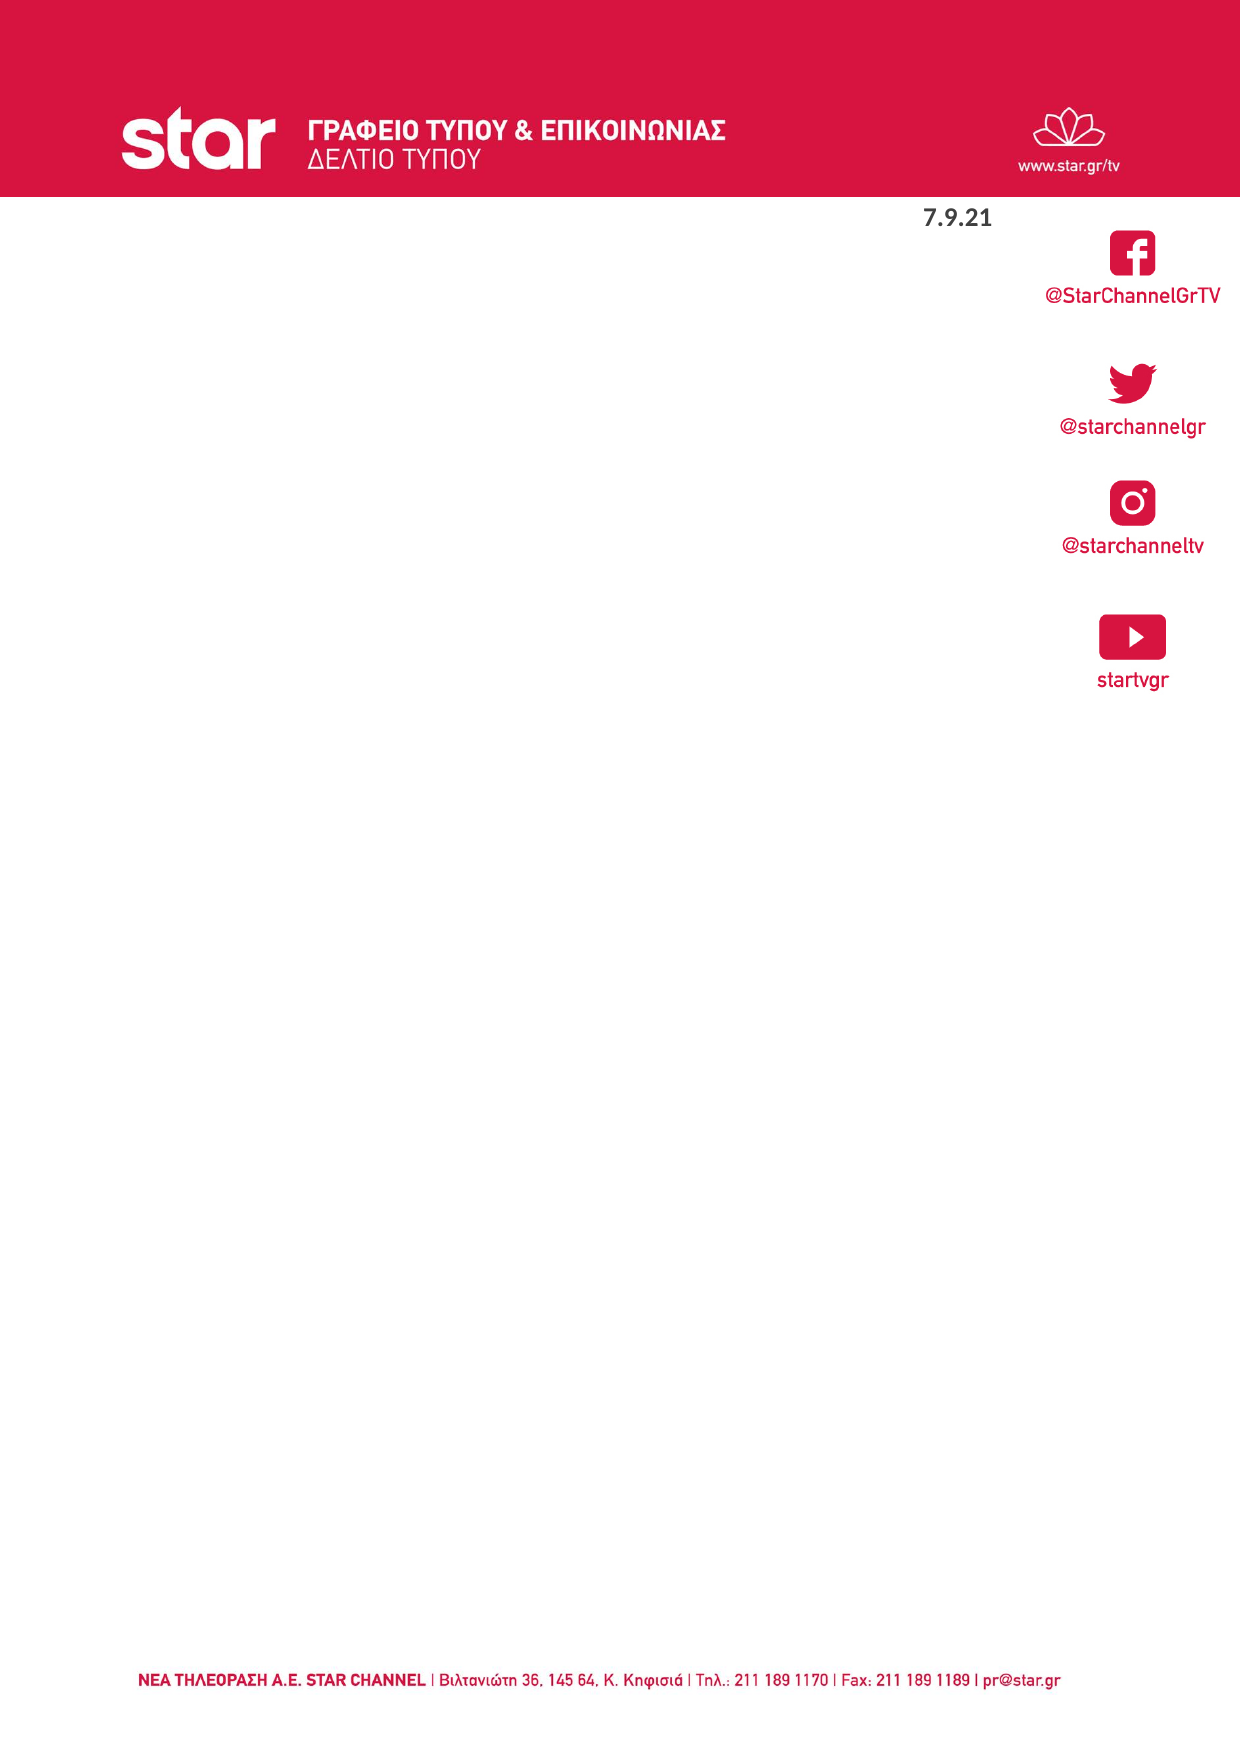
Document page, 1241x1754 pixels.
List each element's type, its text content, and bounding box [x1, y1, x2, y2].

picture [0, 0, 1240, 1753]
text 7.9.21 [637, 200, 1053, 233]
